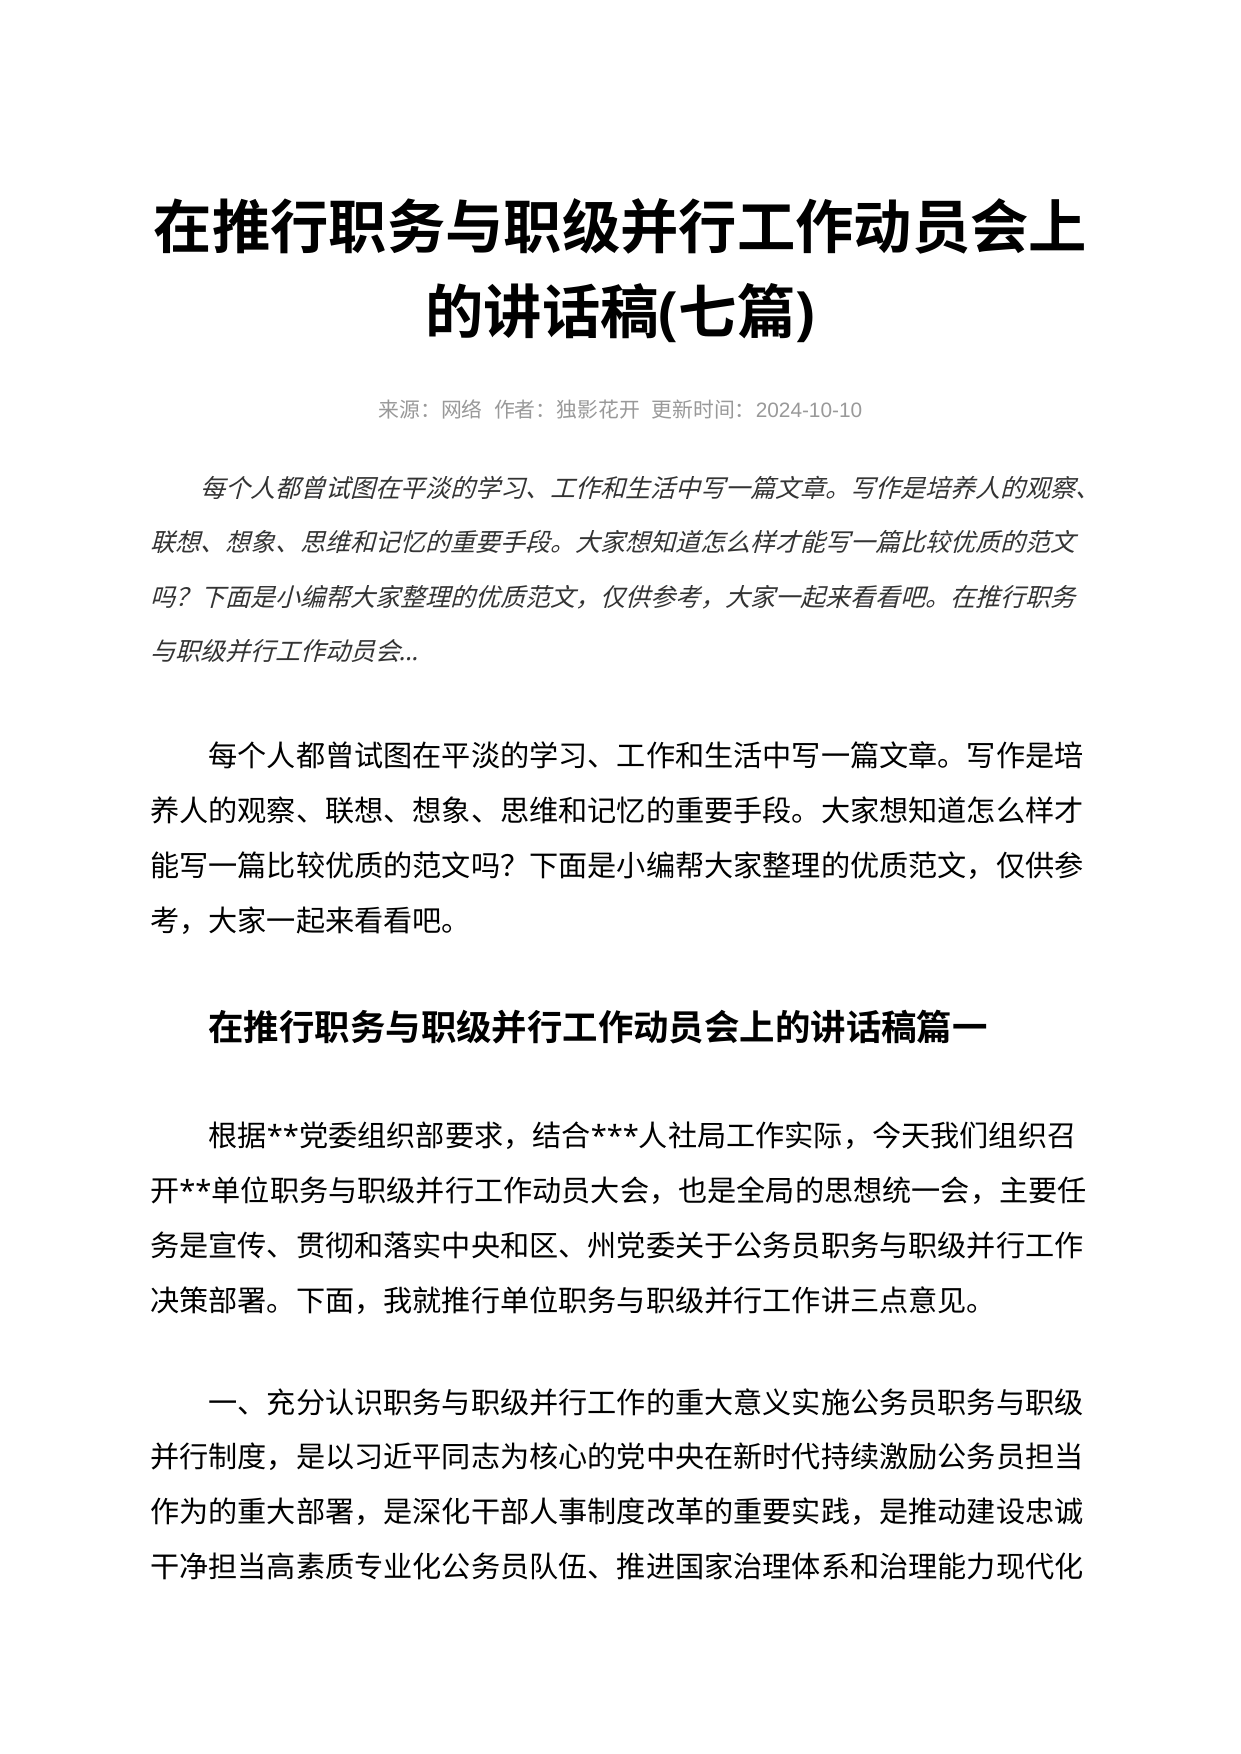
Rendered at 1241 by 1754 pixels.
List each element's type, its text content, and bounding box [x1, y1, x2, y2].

text 每个人都曾试图在平淡的学习、工作和生活中写一篇文章。写作是培养人的观察、联想、想象、思维和记忆的重要手段。大家想知道怎么样才能写一篇比较优质的范文吗？下面是小编帮大家整理的优质范文，仅供参考，大家一起来看看吧。 [150, 733, 1090, 939]
text 根据**党委组织部要求，结合***人社局工作实际，今天我们组织召开**单位职务与职级并行工作动员大会，也是全局的思想统一会，主要任务是宣传、贯彻和落实中央和区、州党委关于公务员职务与职级并行工作决策部署。下面，我就推行单位职务与职级并行工作讲三点意见。 [150, 1112, 1090, 1320]
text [150, 1379, 1090, 1586]
text 在推行职务与职级并行工作动员会上的讲话稿篇一 [150, 999, 1090, 1050]
text 来源：网络 作者：独影花开 更新时间：2024-10-10 [150, 397, 1090, 421]
subtitle 在推行职务与职级并行工作动员会上的讲话稿(七篇) [150, 181, 1090, 351]
text 每个人都曾试图在平淡的学习、工作和生活中写一篇文章。写作是培养人的观察、联想、想象、思维和记忆的重要手段。大家想知道怎么样才能写一篇比较优质的范文吗？下面是小编帮大家整理的优质范文，仅供参考，大家一起来看看吧。在推行职务与职级并行工作动员会... [150, 468, 1090, 668]
